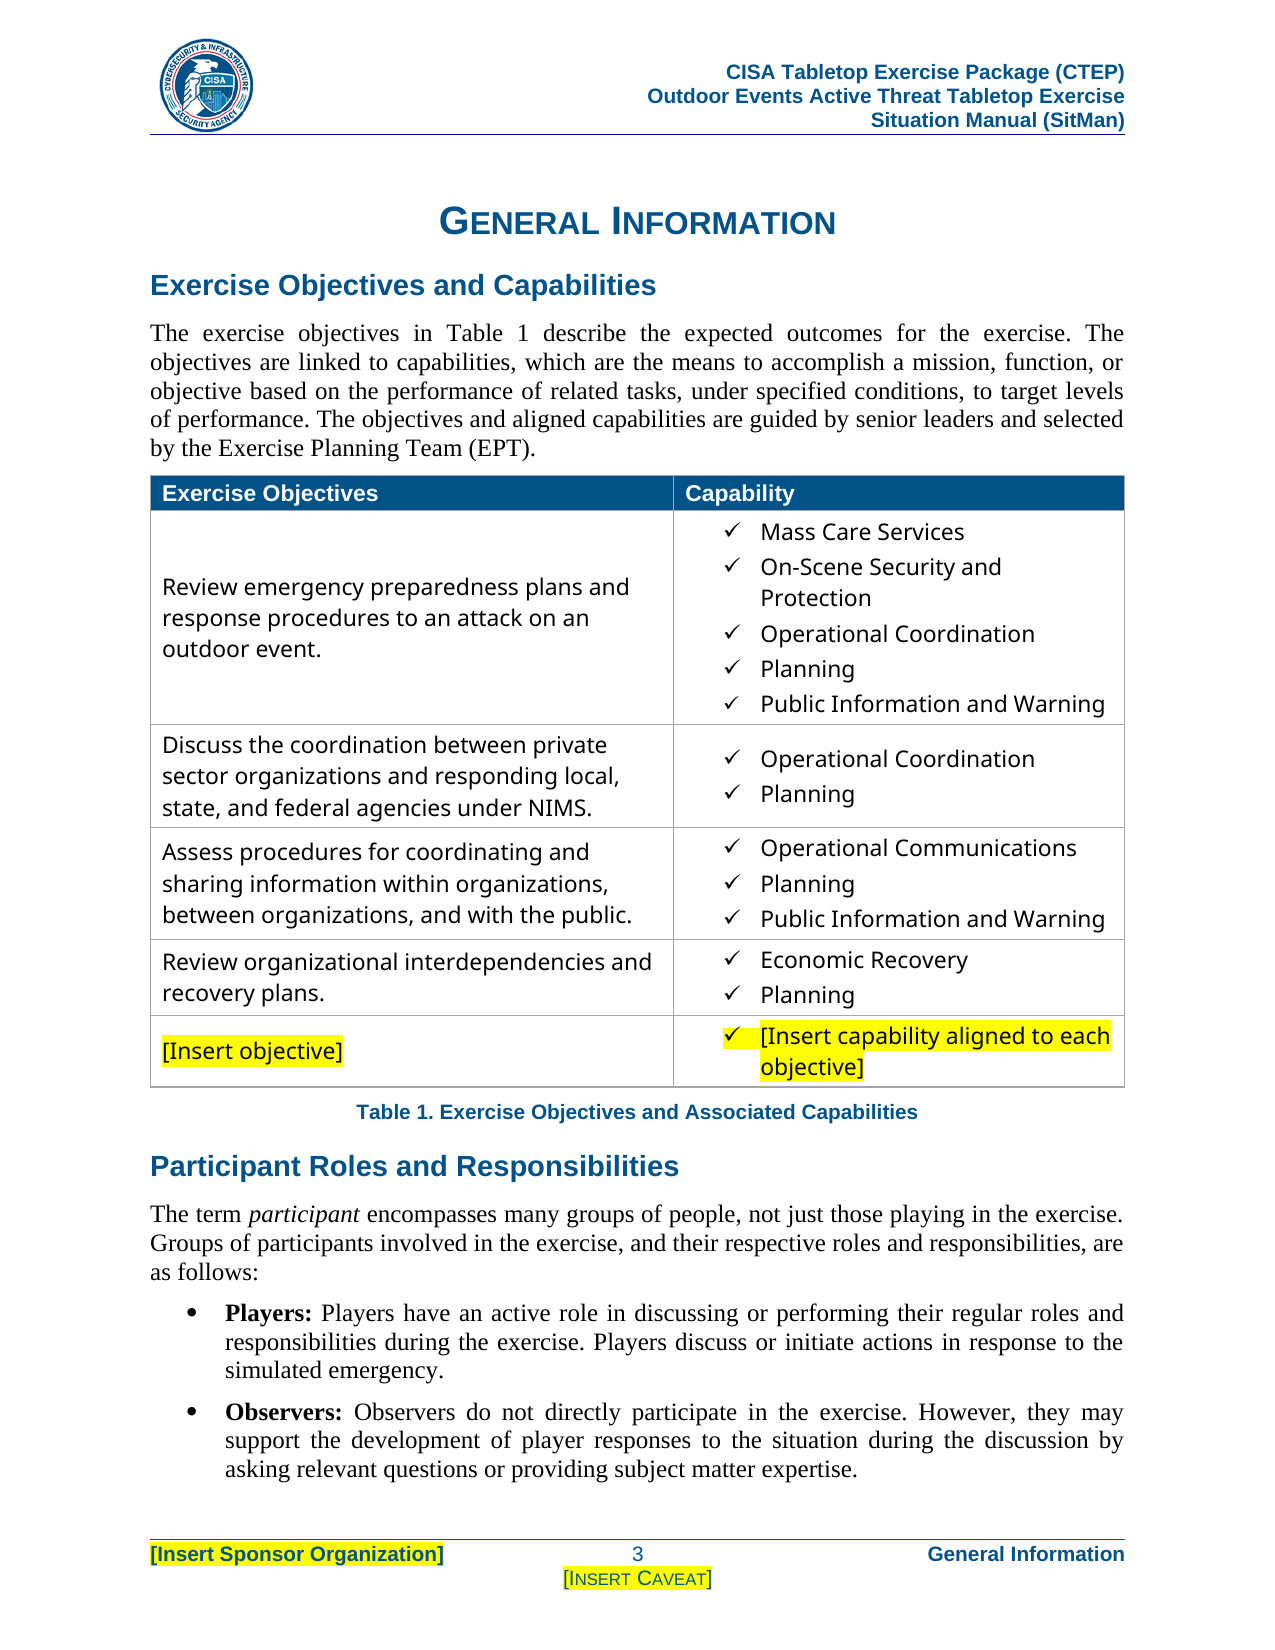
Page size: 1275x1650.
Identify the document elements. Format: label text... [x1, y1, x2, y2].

table_cell [Insert objective] [151, 1016, 673, 1086]
table_cell Review emergency preparedness plans and response procedures to an attack on an outdoor event. [151, 511, 673, 724]
text The exercise objectives in Table 1 describe the expected outcomes for the exercise. The objectives are linked to capabilities, which are the means to accomplish a mission, function, or objective based on the performance of related tasks, under specified conditions, to target levels of performance. The objectives and aligned capabilities are guided by senior leaders and selected by the Exercise Planning Team (EPT). [150, 318, 1125, 462]
table_cell Assess procedures for coordinating and sharing information within organizations, between organizations, and with the public. [151, 828, 673, 938]
picture [158, 38, 254, 133]
table_cell [Insert capability aligned to each objective] [674, 1016, 1124, 1086]
subtitle Exercise Objectives and Capabilities [150, 268, 1125, 302]
list Observers: Observers do not directly participate in the exercise. However, they may support the development of player responses to the situation during the discussion by asking relevant questions or providing subject matter expertise. [187, 1397, 1125, 1483]
table_cell Operational Communications Planning Public Information and Warning [674, 828, 1124, 938]
subtitle General Information [150, 197, 1125, 243]
table_cell Discuss the coordination between private sector organizations and responding local, state, and federal agencies under NIMS. [151, 725, 673, 827]
table_header Capability [674, 476, 1124, 510]
table_cell Operational Coordination Planning [674, 725, 1124, 827]
list Players: Players have an active role in discussing or performing their regular roles and responsibilities during the exercise. Players discuss or initiate actions in response to the simulated emergency. [187, 1298, 1125, 1384]
text The term participant encompasses many groups of people, not just those playing in the exercise. Groups of participants involved in the exercise, and their respective roles and responsibilities, are as follows: [150, 1199, 1125, 1285]
subtitle Participant Roles and Responsibilities [150, 1149, 1125, 1182]
table_cell Review organizational interdependencies and recovery plans. [151, 940, 673, 1014]
table_cell Mass Care Services On-Scene Security and Protection Operational Coordination Planning Public Information and Warning [674, 511, 1124, 724]
table_cell Economic Recovery Planning [674, 940, 1124, 1014]
table_header Exercise Objectives [151, 476, 673, 510]
text Table 1. Exercise Objectives and Associated Capabilities [150, 1100, 1125, 1124]
